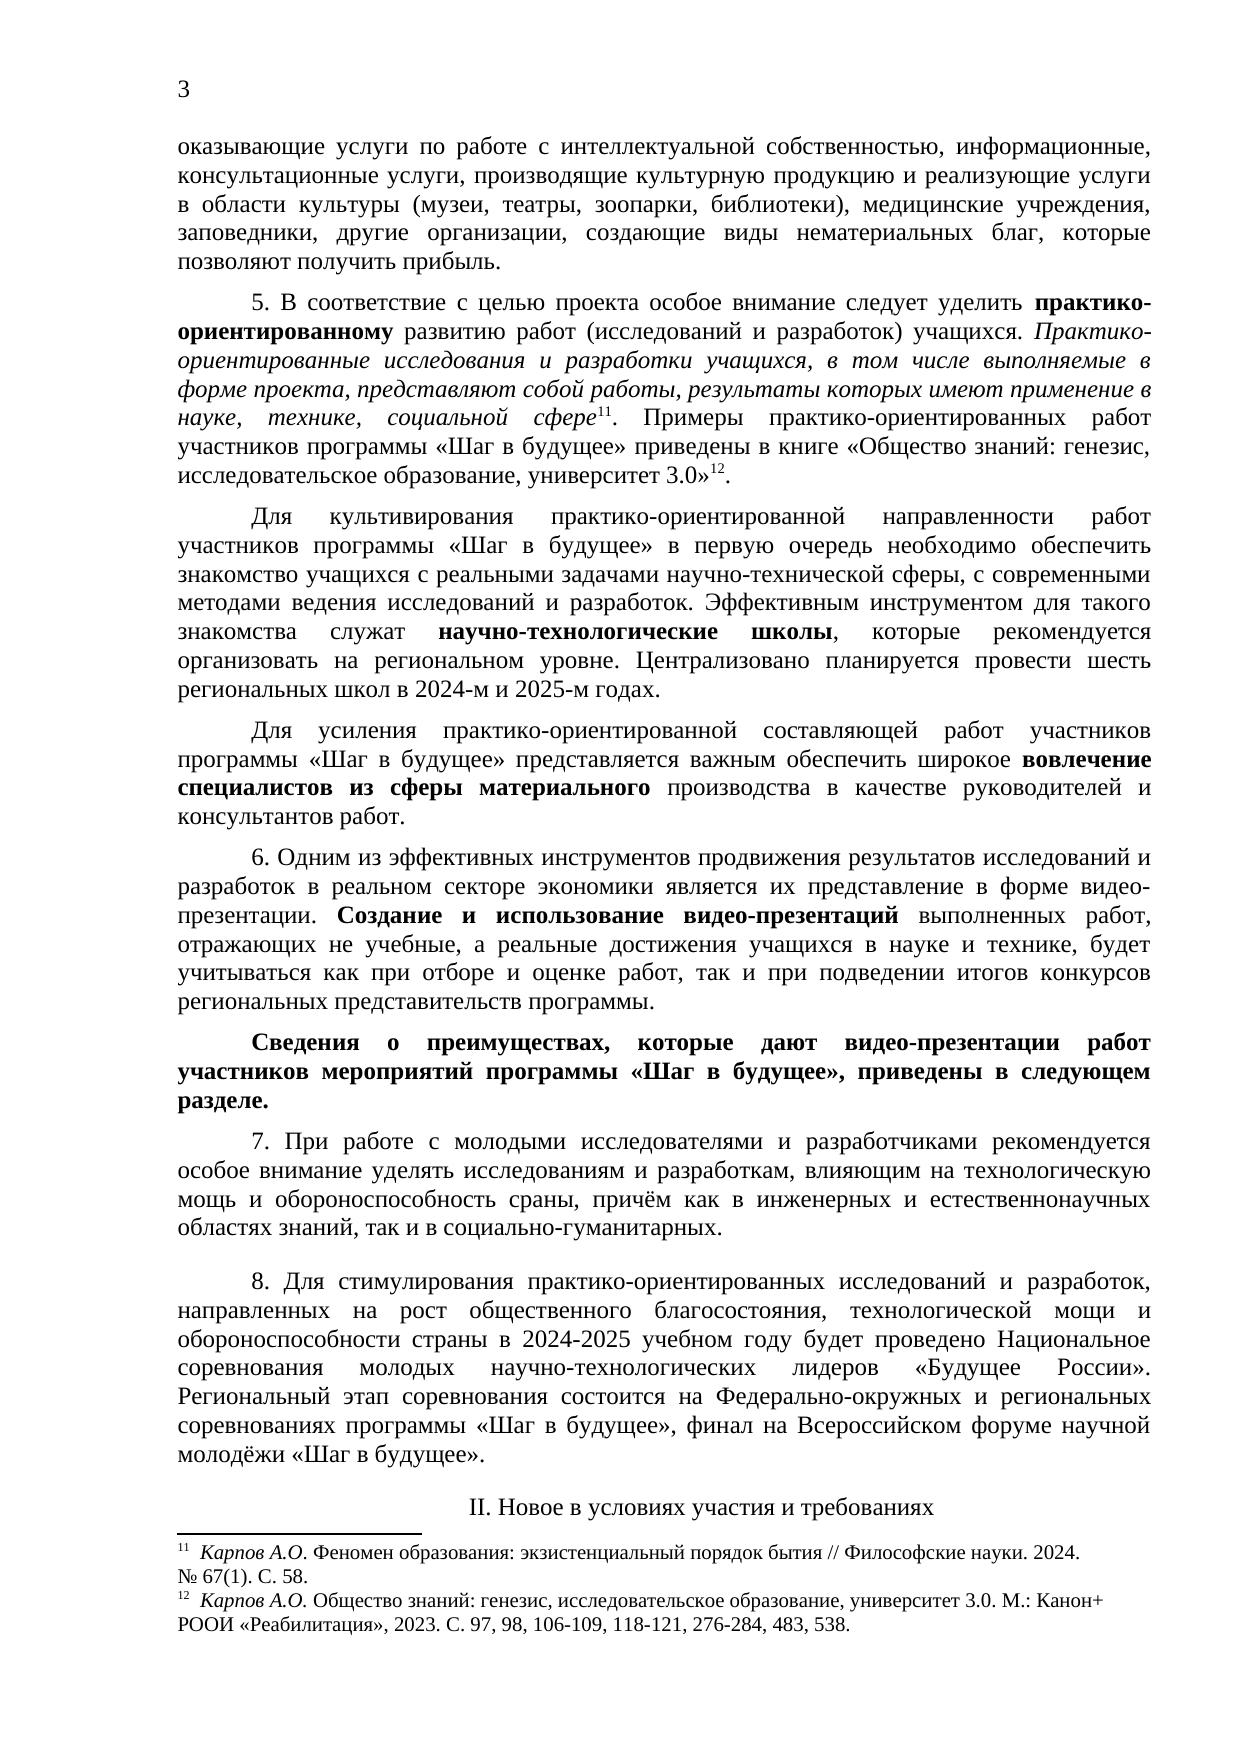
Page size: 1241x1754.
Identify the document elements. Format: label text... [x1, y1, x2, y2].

text 5. В соответствие с целью проекта особое внимание следует уделить практико-ориентированному развитию работ (исследований и разработок) учащихся. Практико-ориентированные исследования и разработки учащихся, в том числе выполняемые в форме проекта, представляют собой работы, результаты которых имеют применение в науке, технике, социальной сфере. Примеры практико-ориентированных работ участников программы «Шаг в будущее» приведены в книге «Общество знаний: генезис, исследовательское образование, университет 3.0». [177, 287, 1152, 489]
text Для усиления практико-ориентированной составляющей работ участников программы «Шаг в будущее» представляется важным обеспечить широкое вовлечение специалистов из сферы материального производства в качестве руководителей и консультантов работ. [177, 715, 1152, 830]
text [177, 131, 1152, 275]
text 8. Для стимулирования практико-ориентированных исследований и разработок, направленных на рост общественного благосостояния, технологической мощи и обороноспособности страны в 2024-2025 учебном году будет проведено Национальное соревнования молодых научно-технологических лидеров «Будущее России». Региональный этап соревнования состоится на Федерально-окружных и региональных соревнованиях программы «Шаг в будущее», финал на Всероссийском форуме научной молодёжи «Шаг в будущее». [177, 1266, 1152, 1467]
text 6. Одним из эффективных инструментов продвижения результатов исследований и разработок в реальном секторе экономики является их представление в форме видео-презентации. Создание и использование видео-презентаций выполненных работ, отражающих не учебные, а реальные достижения учащихся в науке и технике, будет учитываться как при отборе и оценке работ, так и при подведении итогов конкурсов региональных представительств программы. [177, 842, 1152, 1015]
text Сведения о преимуществах, которые дают видео-презентации работ участников мероприятий программы «Шаг в будущее», приведены в следующем разделе. [177, 1027, 1152, 1114]
text II. Новое в условиях участия и требованиях [177, 1492, 1152, 1521]
text Для культивирования практико-ориентированной направленности работ участников программы «Шаг в будущее» в первую очередь необходимо обеспечить знакомство учащихся с реальными задачами научно-технической сферы, с современными методами ведения исследований и разработок. Эффективным инструментом для такого знакомства служат научно-технологические школы, которые рекомендуется организовать на региональном уровне. Централизовано планируется провести шесть региональных школ в 2024-м и 2025-м годах. [177, 501, 1152, 702]
text 7. При работе с молодыми исследователями и разработчиками рекомендуется особое внимание уделять исследованиям и разработкам, влияющим на технологическую мощь и обороноспособность сраны, причём как в инженерных и естественнонаучных областях знаний, так и в социально-гуманитарных. [177, 1126, 1152, 1241]
